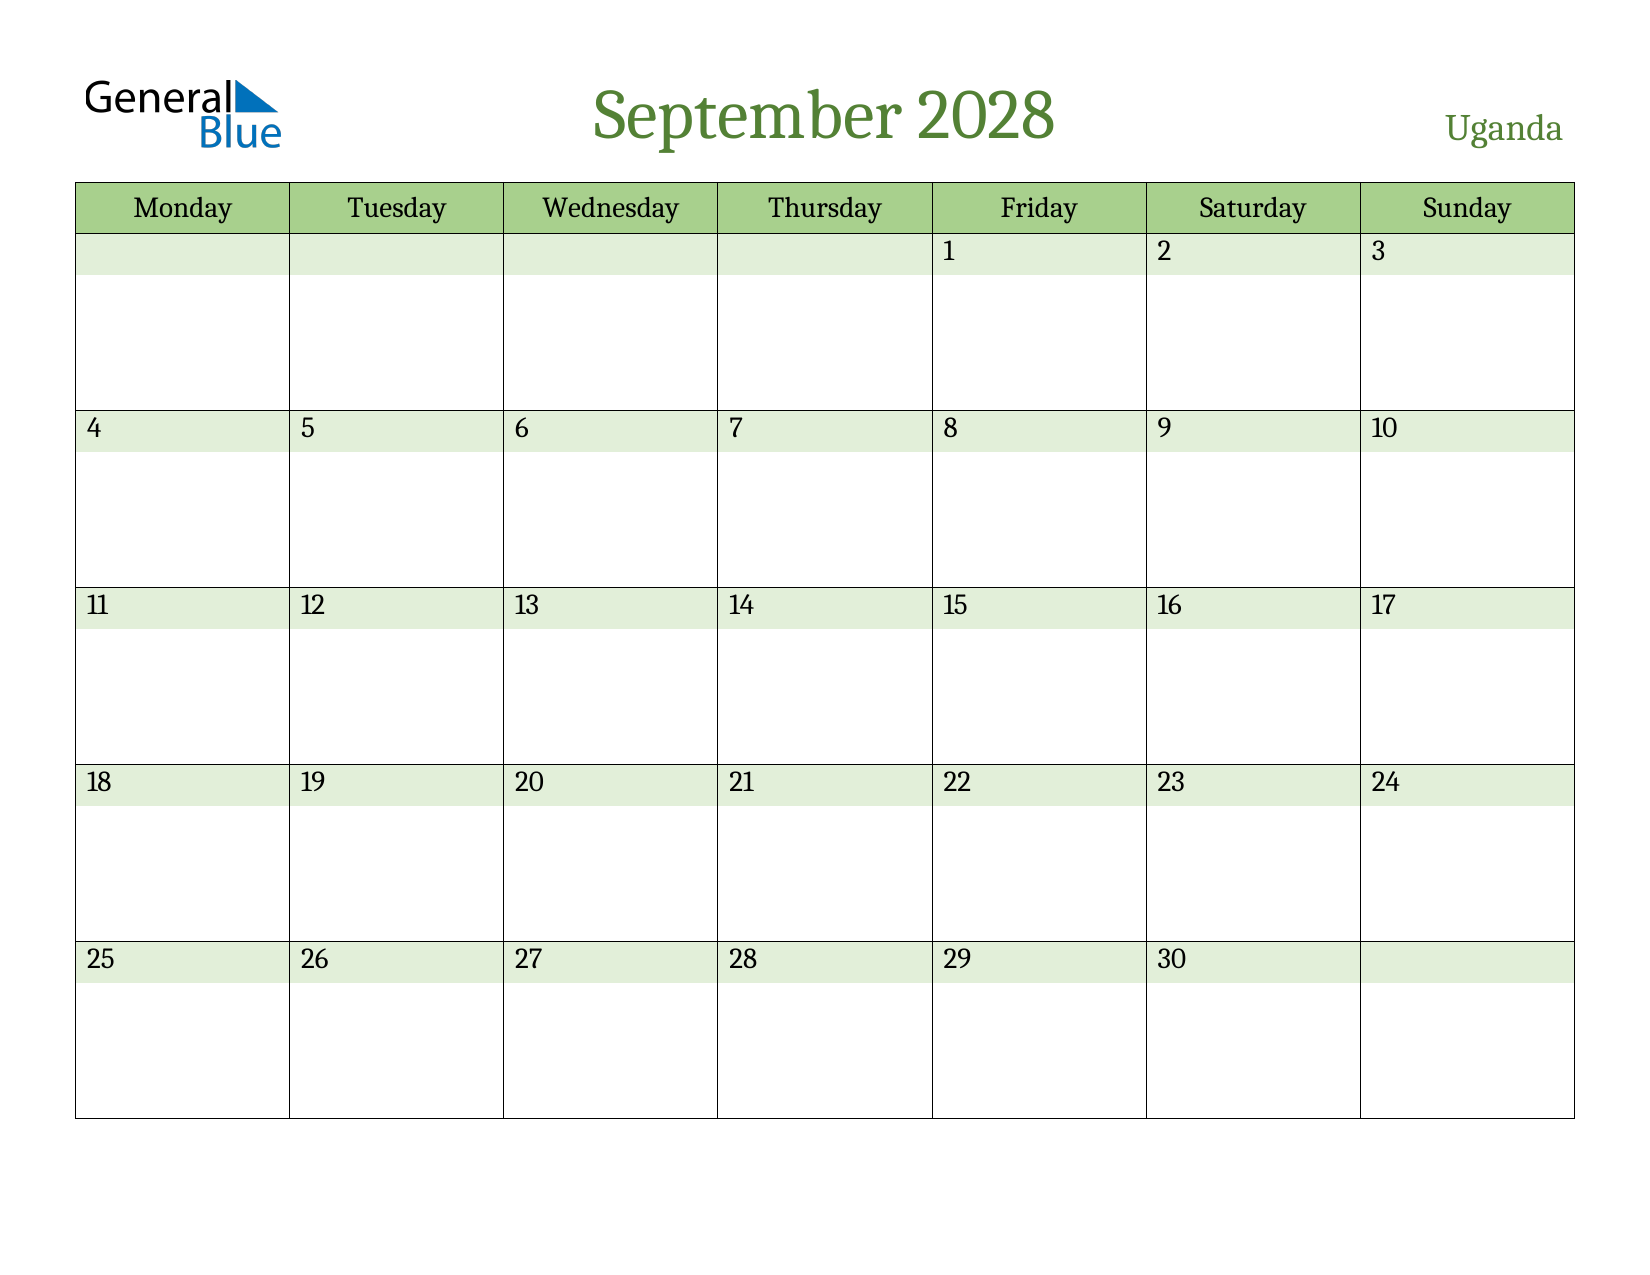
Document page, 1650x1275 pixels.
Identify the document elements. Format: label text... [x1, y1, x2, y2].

table_cell 10 [1361, 411, 1574, 452]
table_cell 20 [504, 765, 717, 806]
table_cell 24 [1361, 765, 1574, 806]
table_cell [76, 452, 289, 587]
table_cell [933, 629, 1146, 764]
table_cell Monday [76, 183, 289, 233]
table_cell 2 [1147, 234, 1360, 275]
table_cell [933, 806, 1146, 941]
table_cell [76, 983, 289, 1118]
table_cell 29 [933, 942, 1146, 983]
table_cell Sunday [1361, 183, 1574, 233]
table_cell 14 [718, 588, 932, 629]
table_cell [1361, 806, 1574, 941]
table_cell 27 [504, 942, 717, 983]
table_cell [290, 983, 503, 1118]
table_cell 8 [933, 411, 1146, 452]
table_cell 13 [504, 588, 717, 629]
table_cell 12 [290, 588, 503, 629]
table_cell 25 [76, 942, 289, 983]
table_header [76, 75, 503, 182]
table_header September 2028 [504, 75, 1146, 182]
table_cell [1147, 983, 1360, 1118]
table_cell Wednesday [504, 183, 717, 233]
table_cell [718, 806, 932, 941]
table_cell [1361, 942, 1574, 983]
table_cell 30 [1147, 942, 1360, 983]
table_cell [504, 629, 717, 764]
table_cell [718, 629, 932, 764]
table_cell Friday [933, 183, 1146, 233]
table_cell [76, 629, 289, 764]
table_cell 16 [1147, 588, 1360, 629]
table_cell 3 [1361, 234, 1574, 275]
table_cell Tuesday [290, 183, 503, 233]
table_cell [1361, 629, 1574, 764]
table_cell [76, 234, 289, 275]
table_cell 17 [1361, 588, 1574, 629]
table_cell [1147, 629, 1360, 764]
table_cell [290, 629, 503, 764]
table_cell [290, 806, 503, 941]
table_cell 26 [290, 942, 503, 983]
table_cell [504, 983, 717, 1118]
table_cell 15 [933, 588, 1146, 629]
table_cell [1147, 275, 1360, 410]
table_cell 22 [933, 765, 1146, 806]
table_cell 11 [76, 588, 289, 629]
table_cell 6 [504, 411, 717, 452]
table_header Uganda [1146, 75, 1574, 182]
table_cell [76, 806, 289, 941]
table_cell 28 [718, 942, 932, 983]
table_cell 9 [1147, 411, 1360, 452]
table_cell [504, 452, 717, 587]
table_cell 1 [933, 234, 1146, 275]
picture [86, 80, 281, 148]
table_cell [1361, 983, 1574, 1118]
table_cell [290, 452, 503, 587]
table_cell [504, 275, 717, 410]
table_cell [933, 275, 1146, 410]
table_cell 7 [718, 411, 932, 452]
table_cell [1147, 806, 1360, 941]
table_cell 23 [1147, 765, 1360, 806]
table_cell [718, 234, 932, 275]
table_cell 19 [290, 765, 503, 806]
table_cell [933, 452, 1146, 587]
table_cell [718, 275, 932, 410]
table_cell 18 [76, 765, 289, 806]
table_cell [76, 275, 289, 410]
table_cell Thursday [718, 183, 932, 233]
table_cell [290, 275, 503, 410]
table_cell [718, 983, 932, 1118]
table_cell [1147, 452, 1360, 587]
table_cell 21 [718, 765, 932, 806]
table_cell Saturday [1147, 183, 1360, 233]
table_cell [290, 234, 503, 275]
table_cell [1361, 275, 1574, 410]
table_cell [504, 234, 717, 275]
table_cell 4 [76, 411, 289, 452]
table_cell [933, 983, 1146, 1118]
table_cell [718, 452, 932, 587]
table_cell [504, 806, 717, 941]
table_cell 5 [290, 411, 503, 452]
table_cell [1361, 452, 1574, 587]
